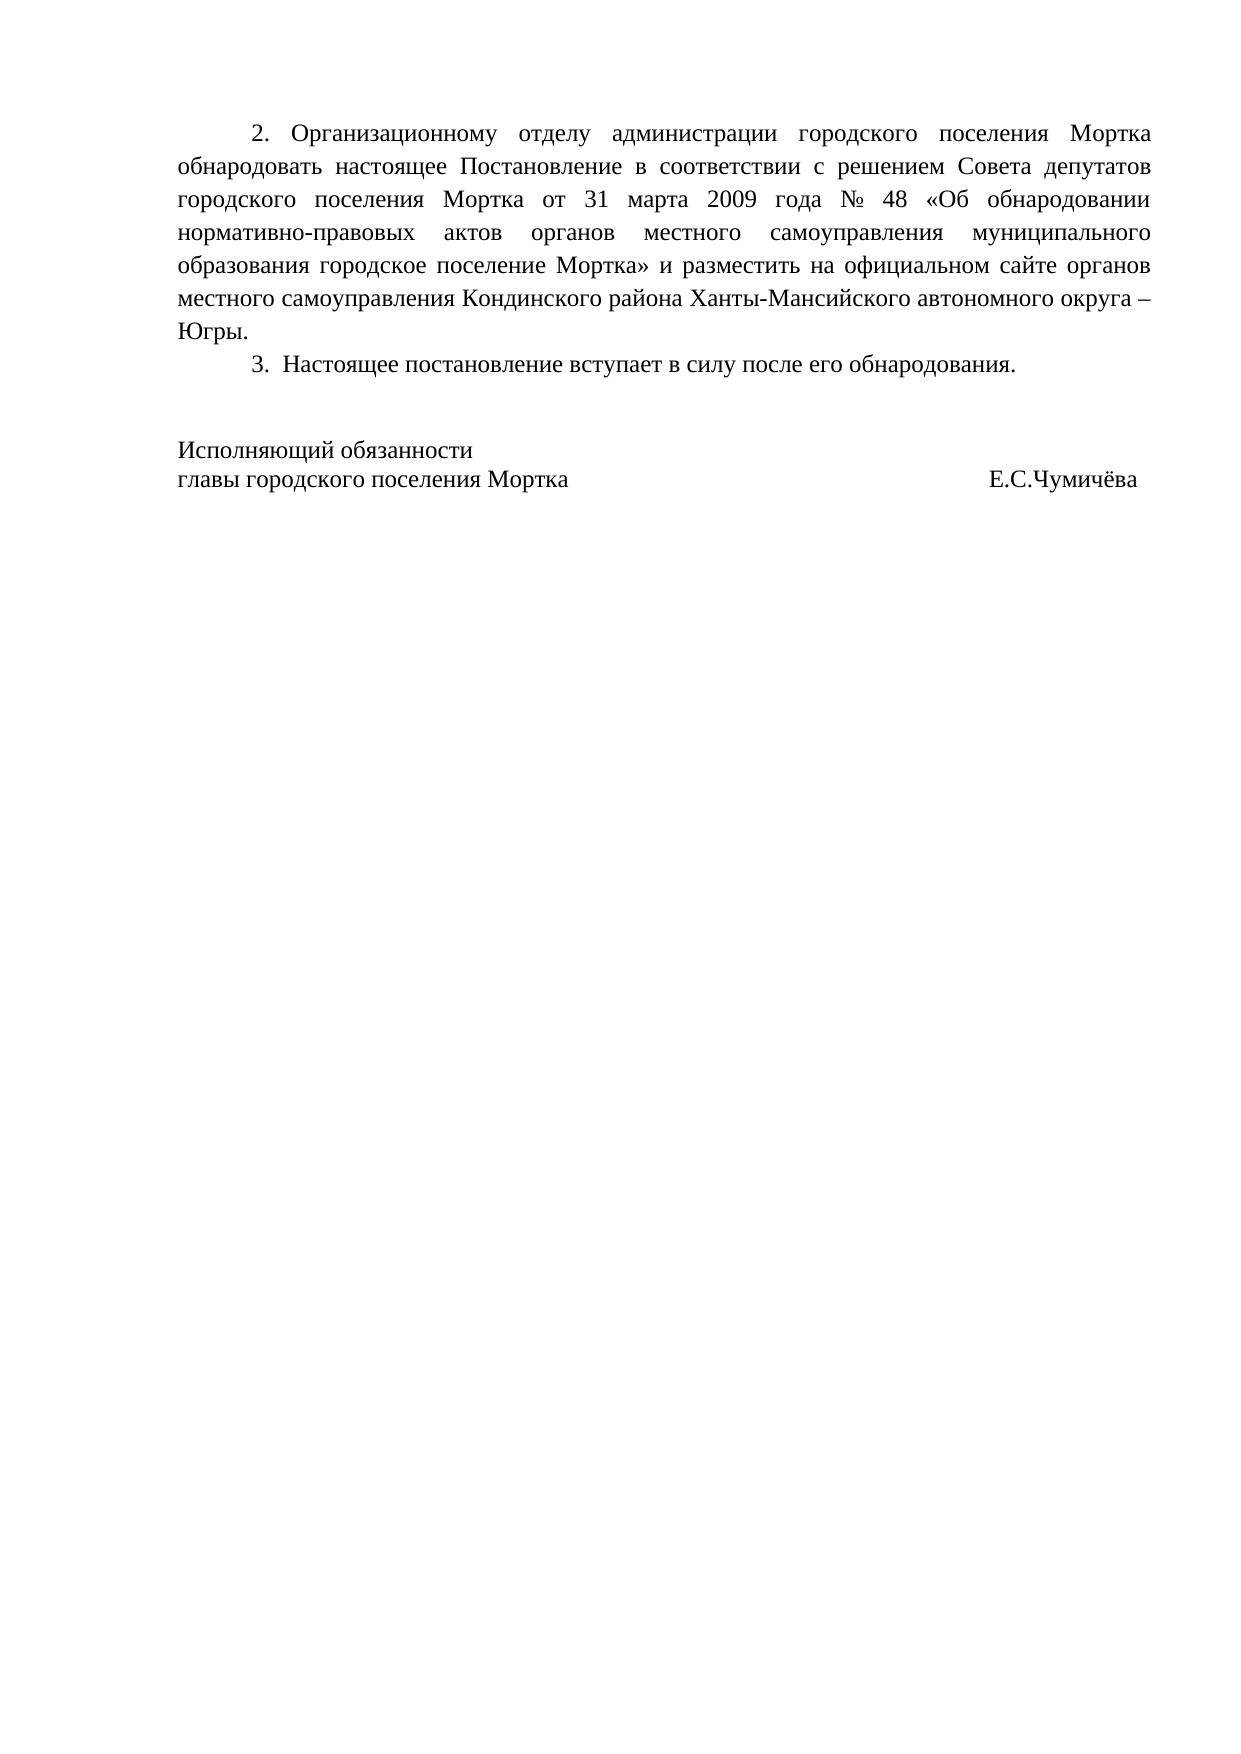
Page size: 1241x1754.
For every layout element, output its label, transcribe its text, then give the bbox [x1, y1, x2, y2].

text 2. Организационному отделу администрации городского поселения Мортка обнародовать настоящее Постановление в соответствии с решением Совета депутатов городского поселения Мортка от 31 марта 2009 года № 48 «Об обнародовании нормативно-правовых актов органов местного самоуправления муниципального образования городское поселение Мортка» и разместить на официальном сайте органов местного самоуправления Кондинского района Ханты-Мансийского автономного округа – Югры. [177, 118, 1152, 345]
text 3. Настоящее постановление вступает в силу после его обнародования. [177, 349, 1152, 378]
text Исполняющий обязанности [177, 436, 1152, 464]
text главы городского поселения Мортка Е.С.Чумичёва [177, 464, 1152, 493]
